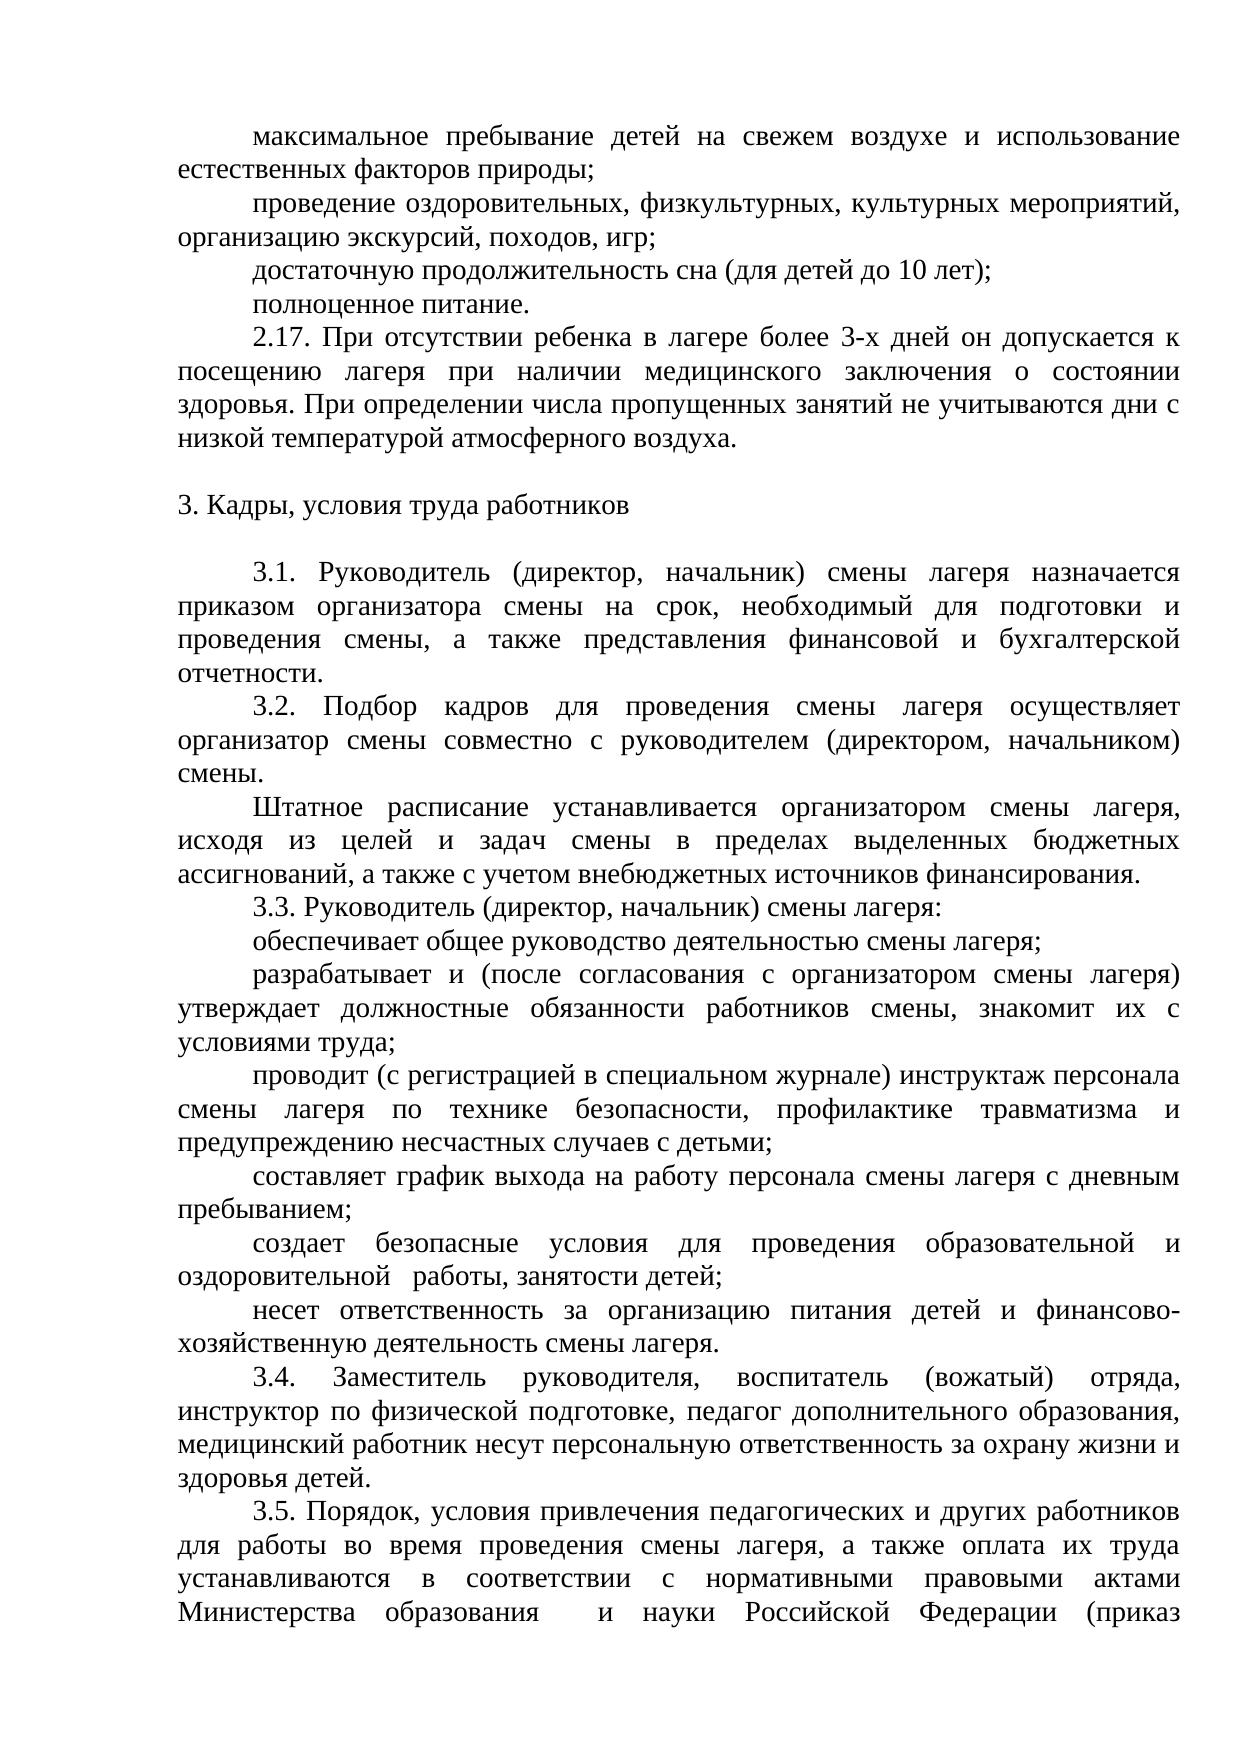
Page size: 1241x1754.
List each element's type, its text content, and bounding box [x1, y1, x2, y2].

text полноценное питание. [177, 286, 1181, 319]
text Штатное расписание устанавливается организатором смены лагеря, исходя из целей и задач смены в пределах выделенных бюджетных ассигнований, а также с учетом внебюджетных источников финансирования. [177, 789, 1181, 889]
text 3.4. Заместитель руководителя, воспитатель (вожатый) отряда, инструктор по физической подготовке, педагог дополнительного образования, медицинский работник несут персональную ответственность за охрану жизни и здоровья детей. [177, 1359, 1181, 1493]
text максимальное пребывание детей на свежем воздухе и использование естественных факторов природы; [177, 118, 1181, 185]
text проведение оздоровительных, физкультурных, культурных мероприятий, организацию экскурсий, походов, игр; [177, 185, 1181, 252]
text 3. Кадры, условия труда работников [177, 487, 1181, 521]
text разрабатывает и (после согласования с организатором смены лагеря) утверждает должностные обязанности работников смены, знакомит их с условиями труда; [177, 957, 1181, 1057]
text 3.3. Руководитель (директор, начальник) смены лагеря: [177, 889, 1181, 923]
text достаточную продолжительность сна (для детей до 10 лет); [177, 252, 1181, 286]
text 3.1. Руководитель (директор, начальник) смены лагеря назначается приказом организатора смены на срок, необходимый для подготовки и проведения смены, а также представления финансовой и бухгалтерской отчетности. [177, 554, 1181, 688]
text составляет график выхода на работу персонала смены лагеря с дневным пребыванием; [177, 1158, 1181, 1225]
text 2.17. При отсутствии ребенка в лагере более 3-х дней он допускается к посещению лагеря при наличии медицинского заключения о состоянии здоровья. При определении числа пропущенных занятий не учитываются дни с низкой температурой атмосферного воздуха. [177, 319, 1181, 453]
text 3.2. Подбор кадров для проведения смены лагеря осуществляет организатор смены совместно с руководителем (директором, начальником) смены. [177, 688, 1181, 789]
text обеспечивает общее руководство деятельностью смены лагеря; [177, 923, 1181, 957]
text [177, 1493, 1181, 1627]
text проводит (с регистрацией в специальном журнале) инструктаж персонала смены лагеря по технике безопасности, профилактике травматизма и предупреждению несчастных случаев с детьми; [177, 1057, 1181, 1158]
text несет ответственность за организацию питания детей и финансово-хозяйственную деятельность смены лагеря. [177, 1292, 1181, 1359]
text создает безопасные условия для проведения образовательной и оздоровительной работы, занятости детей; [177, 1225, 1181, 1292]
